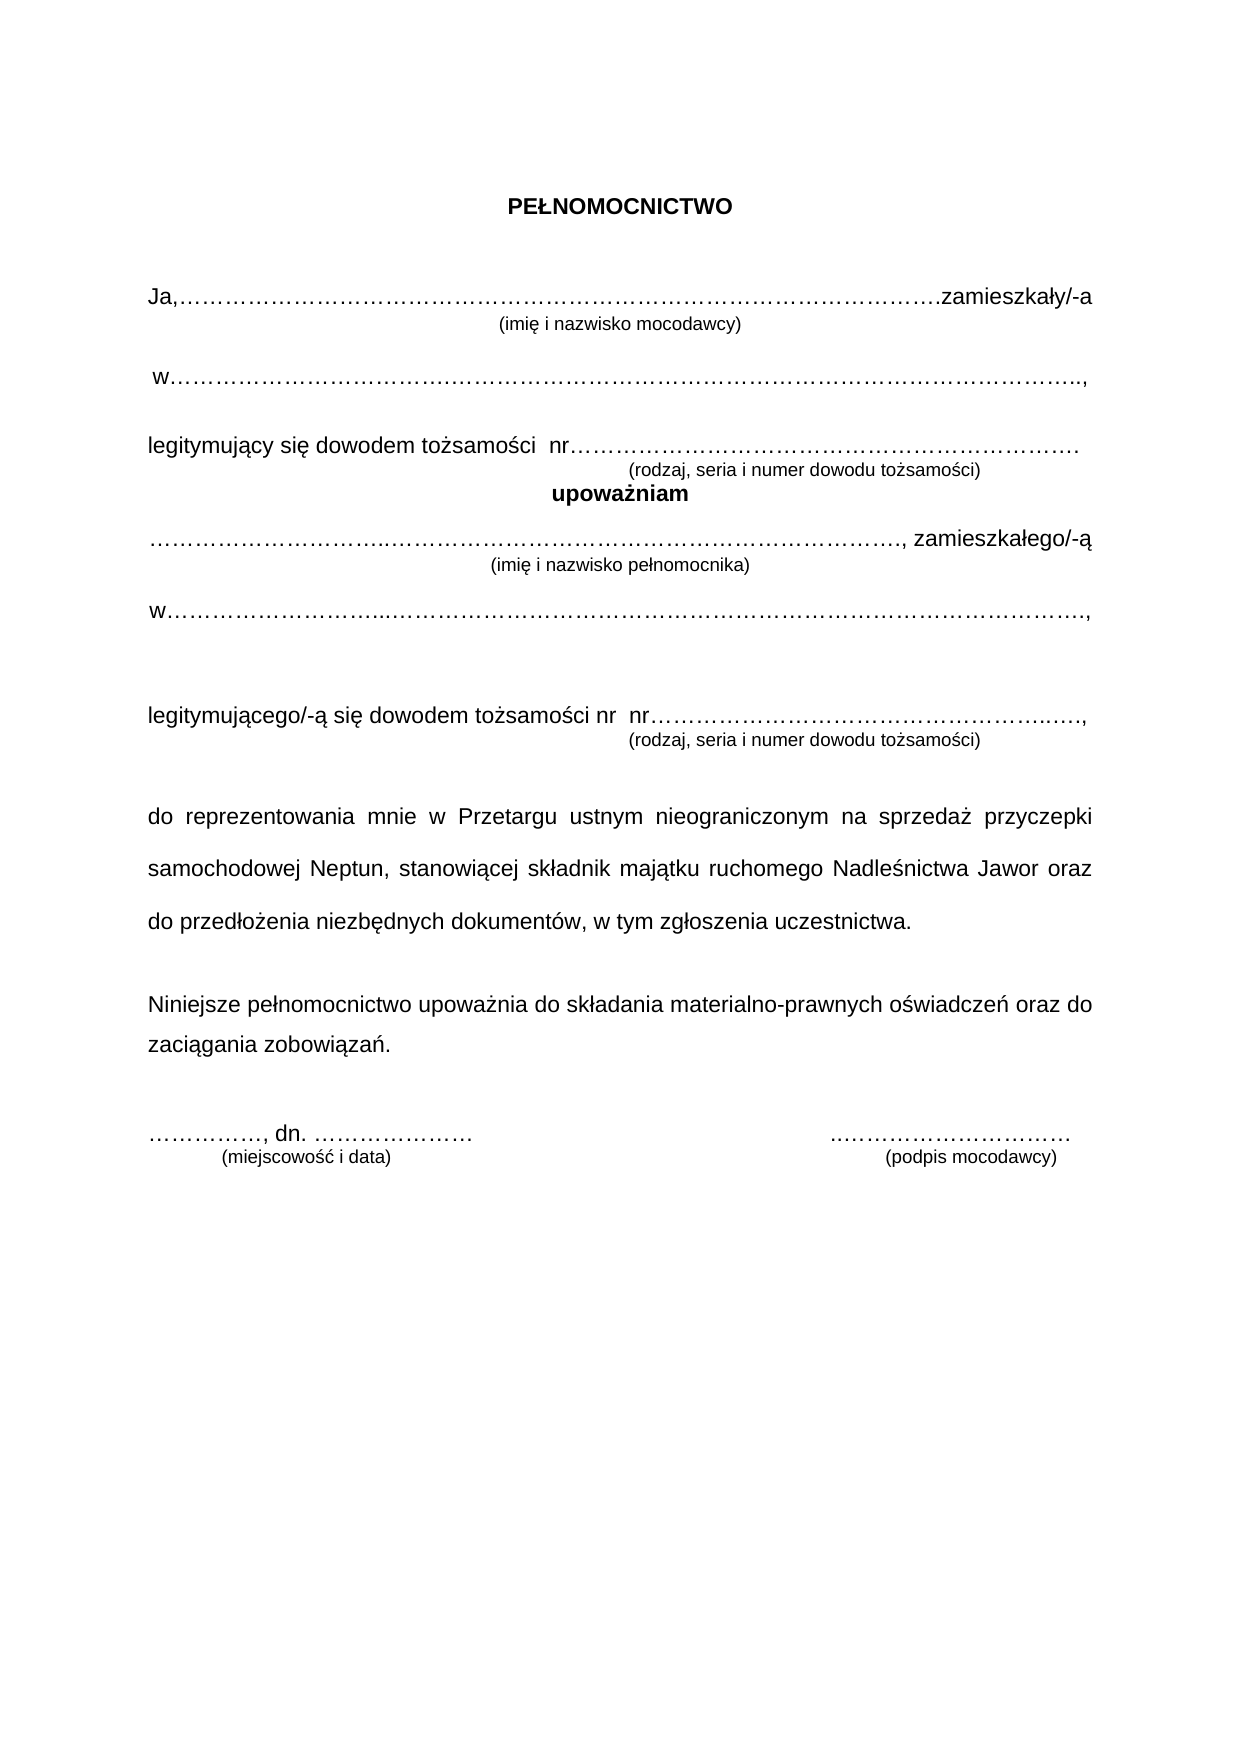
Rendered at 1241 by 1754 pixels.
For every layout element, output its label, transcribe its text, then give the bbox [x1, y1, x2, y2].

text (miejscowość i data) (podpis mocodawcy) [148, 1146, 1093, 1167]
text PEŁNOMOCNICTWO [148, 193, 1093, 219]
text upoważniam [148, 480, 1093, 506]
text do reprezentowania mnie w Przetargu ustnym nieograniczonym na sprzedaż przyczepki samochodowej Neptun, stanowiącej składnik majątku ruchomego Nadleśnictwa Jawor oraz do przedłożenia niezbędnych dokumentów, w tym zgłoszenia uczestnictwa. [148, 803, 1093, 934]
text w………………………...………………………………………………………………………………., [148, 597, 1093, 623]
text …………………………..…………………………………………………………., zamieszkałego/-ą [148, 525, 1093, 551]
text Niniejsze pełnomocnictwo upoważnia do składania materialno-prawnych oświadczeń oraz do zaciągania zobowiązań. [148, 991, 1093, 1057]
text Ja,……………………………………………………………………………………….zamieszkały/-a [148, 283, 1093, 309]
text (imię i nazwisko mocodawcy) [148, 313, 1093, 335]
text (imię i nazwisko pełnomocnika) [148, 553, 1093, 575]
text w……………………………….……………………………………………………………………….., [148, 363, 1093, 389]
text legitymującego/-ą się dowodem tożsamości nr nr……………………………………………..…., [148, 702, 1093, 728]
text (rodzaj, seria i numer dowodu tożsamości) [443, 728, 1093, 750]
text legitymujący się dowodem tożsamości nr…………………………………………………………. [148, 432, 1093, 458]
text ……………, dn. ………………… ..………………………… [148, 1119, 1093, 1146]
text (rodzaj, seria i numer dowodu tożsamości) [443, 458, 1093, 480]
